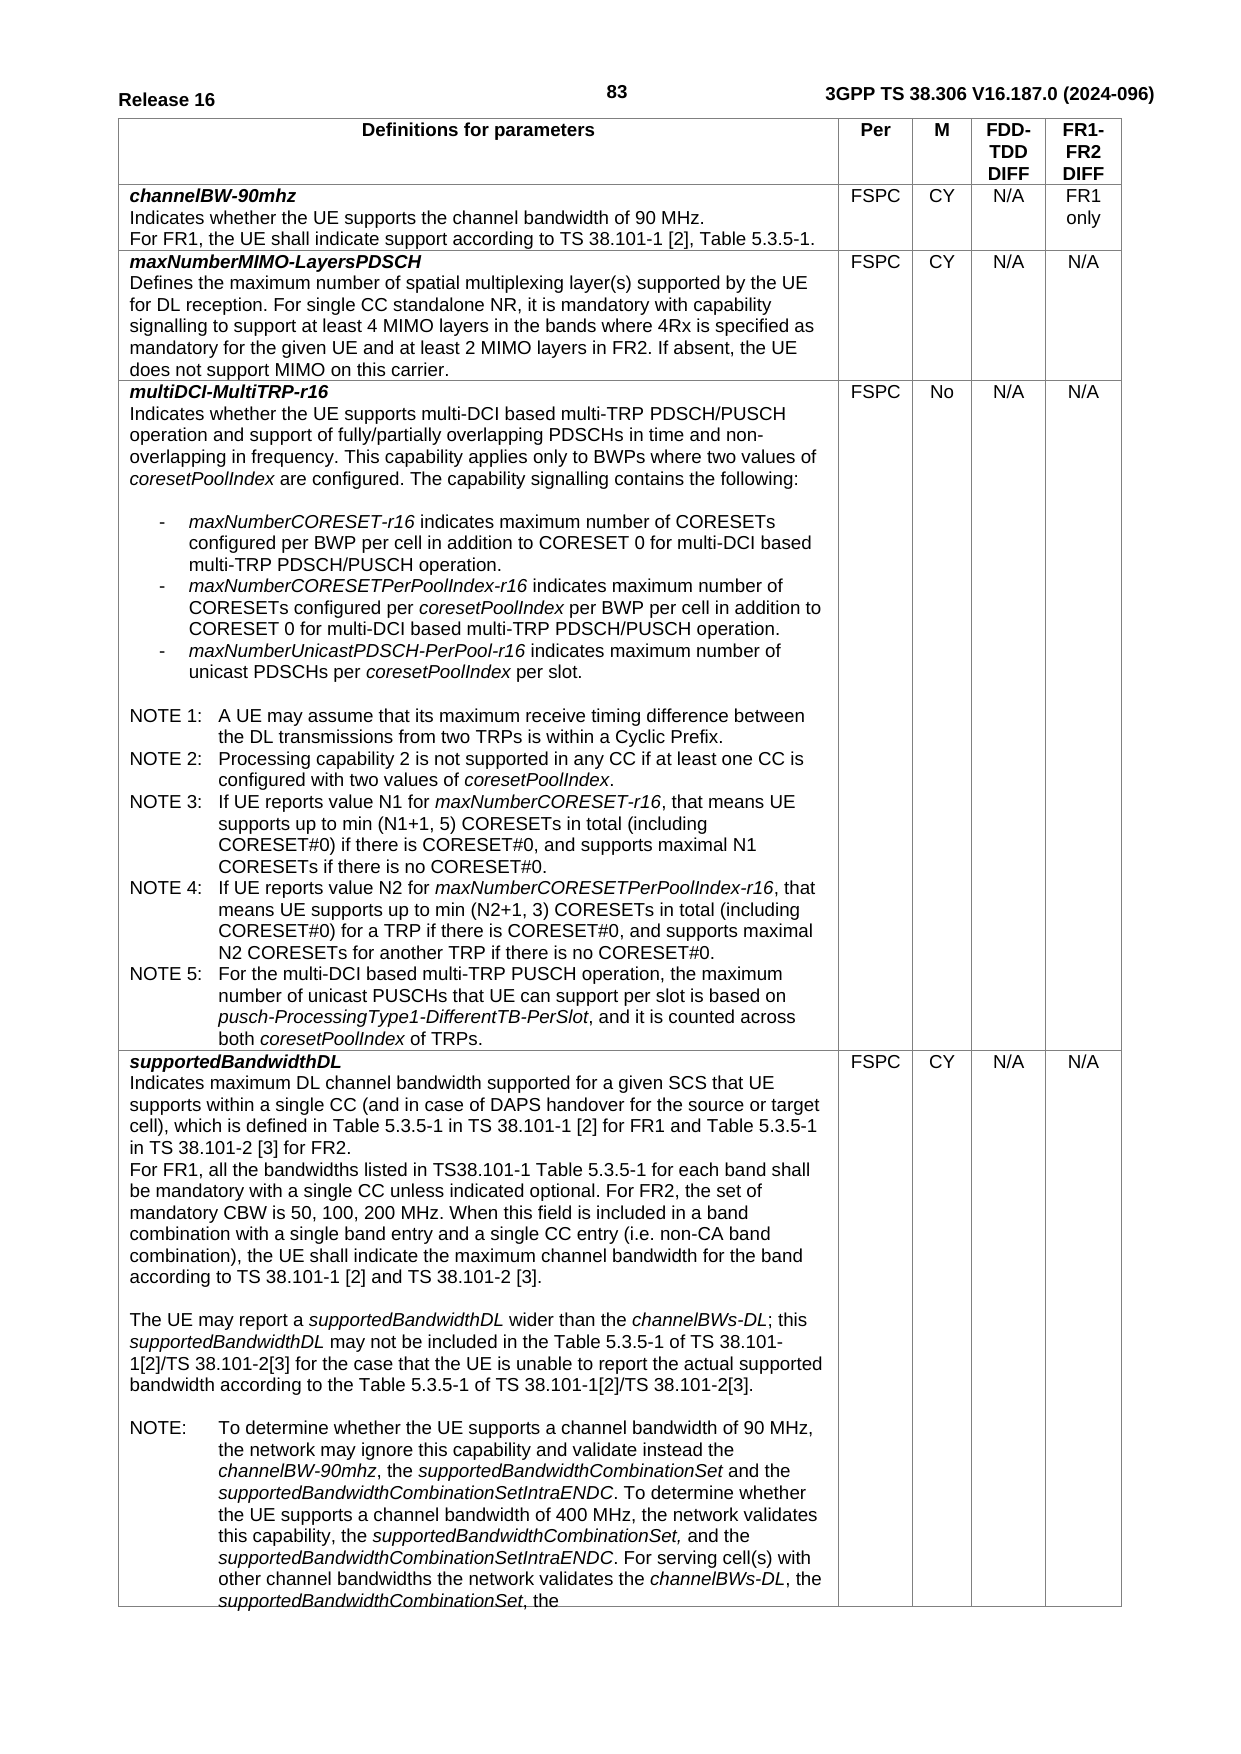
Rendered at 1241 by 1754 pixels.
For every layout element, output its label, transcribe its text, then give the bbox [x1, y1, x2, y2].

table_cell N/A [972, 251, 1045, 380]
table_cell FSPC [839, 381, 912, 1049]
table_cell N/A [972, 185, 1045, 249]
table_cell N/A [1046, 1051, 1121, 1606]
table_cell FSPC [839, 251, 912, 380]
table_header FDD-TDD DIFF [972, 119, 1045, 184]
table_cell multiDCI-MultiTRP-r16 Indicates whether the UE supports multi-DCI based multi-TRP PDSCH/PUSCH operation and support of fully/partially overlapping PDSCHs in time and non-overlapping in frequency. This capability applies only to BWPs where two values of coresetPoolIndex are configured. The capability signalling contains the following: - maxNumberCORESET-r16 indicates maximum number of CORESETs configured per BWP per cell in addition to CORESET 0 for multi-DCI based multi-TRP PDSCH/PUSCH operation. - maxNumberCORESETPerPoolIndex-r16 indicates maximum number of CORESETs configured per coresetPoolIndex per BWP per cell in addition to CORESET 0 for multi-DCI based multi-TRP PDSCH/PUSCH operation. - maxNumberUnicastPDSCH-PerPool-r16 indicates maximum number of unicast PDSCHs per coresetPoolIndex per slot. NOTE 1: A UE may assume that its maximum receive timing difference between the DL transmissions from two TRPs is within a Cyclic Prefix. NOTE 2: Processing capability 2 is not supported in any CC if at least one CC is configured with two values of coresetPoolIndex. NOTE 3: If UE reports value N1 for maxNumberCORESET-r16, that means UE supports up to min (N1+1, 5) CORESETs in total (including CORESET#0) if there is CORESET#0, and supports maximal N1 CORESETs if there is no CORESET#0. NOTE 4: If UE reports value N2 for maxNumberCORESETPerPoolIndex-r16, that means UE supports up to min (N2+1, 3) CORESETs in total (including CORESET#0) for a TRP if there is CORESET#0, and supports maximal N2 CORESETs for another TRP if there is no CORESET#0. NOTE 5: For the multi-DCI based multi-TRP PUSCH operation, the maximum number of unicast PUSCHs that UE can support per slot is based on pusch-ProcessingType1-DifferentTB-PerSlot, and it is counted across both coresetPoolIndex of TRPs. [119, 381, 838, 1049]
table_cell FR1 only [1046, 185, 1121, 249]
table_cell CY [913, 185, 971, 249]
table_cell N/A [972, 381, 1045, 1049]
table_cell FSPC [839, 1051, 912, 1606]
table_cell supportedBandwidthDL Indicates maximum DL channel bandwidth supported for a given SCS that UE supports within a single CC (and in case of DAPS handover for the source or target cell), which is defined in Table 5.3.5-1 in TS 38.101-1 [2] for FR1 and Table 5.3.5-1 in TS 38.101-2 [3] for FR2. For FR1, all the bandwidths listed in TS38.101-1 Table 5.3.5-1 for each band shall be mandatory with a single CC unless indicated optional. For FR2, the set of mandatory CBW is 50, 100, 200 MHz. When this field is included in a band combination with a single band entry and a single CC entry (i.e. non-CA band combination), the UE shall indicate the maximum channel bandwidth for the band according to TS 38.101-1 [2] and TS 38.101-2 [3]. The UE may report a supportedBandwidthDL wider than the channelBWs-DL; this supportedBandwidthDL may not be included in the Table 5.3.5-1 of TS 38.101-1[2]/TS 38.101-2[3] for the case that the UE is unable to report the actual supported bandwidth according to the Table 5.3.5-1 of TS 38.101-1[2]/TS 38.101-2[3]. NOTE: To determine whether the UE supports a channel bandwidth of 90 MHz, the network may ignore this capability and validate instead the channelBW-90mhz, the supportedBandwidthCombinationSet and the supportedBandwidthCombinationSetIntraENDC. To determine whether the UE supports a channel bandwidth of 400 MHz, the network validates this capability, the supportedBandwidthCombinationSet, and the supportedBandwidthCombinationSetIntraENDC. For serving cell(s) with other channel bandwidths the network validates the channelBWs-DL, the supportedBandwidthCombinationSet, the supportedBandwidthCombinationSetIntraENDC, the asymmetricBandwidthCombinationSet (for a band supporting asymmetric channel bandwidth as defined in clause 5.3.6 of TS 38.101-1 [2]) and supportedBandwidthDL. [119, 1051, 838, 1606]
table_cell N/A [972, 1051, 1045, 1606]
table_cell CY [913, 251, 971, 380]
table_cell N/A [1046, 251, 1121, 380]
table_cell N/A [1046, 381, 1121, 1049]
table_header Definitions for parameters [119, 119, 838, 184]
table_cell maxNumberMIMO-LayersPDSCH Defines the maximum number of spatial multiplexing layer(s) supported by the UE for DL reception. For single CC standalone NR, it is mandatory with capability signalling to support at least 4 MIMO layers in the bands where 4Rx is specified as mandatory for the given UE and at least 2 MIMO layers in FR2. If absent, the UE does not support MIMO on this carrier. [119, 251, 838, 380]
table_cell CY [913, 1051, 971, 1606]
table_cell channelBW-90mhz Indicates whether the UE supports the channel bandwidth of 90 MHz. For FR1, the UE shall indicate support according to TS 38.101-1 [2], Table 5.3.5-1. [119, 185, 838, 249]
table_cell No [913, 381, 971, 1049]
table_header M [913, 119, 971, 184]
table_header FR1-FR2 DIFF [1046, 119, 1121, 184]
table_cell FSPC [839, 185, 912, 249]
table_header Per [839, 119, 912, 184]
